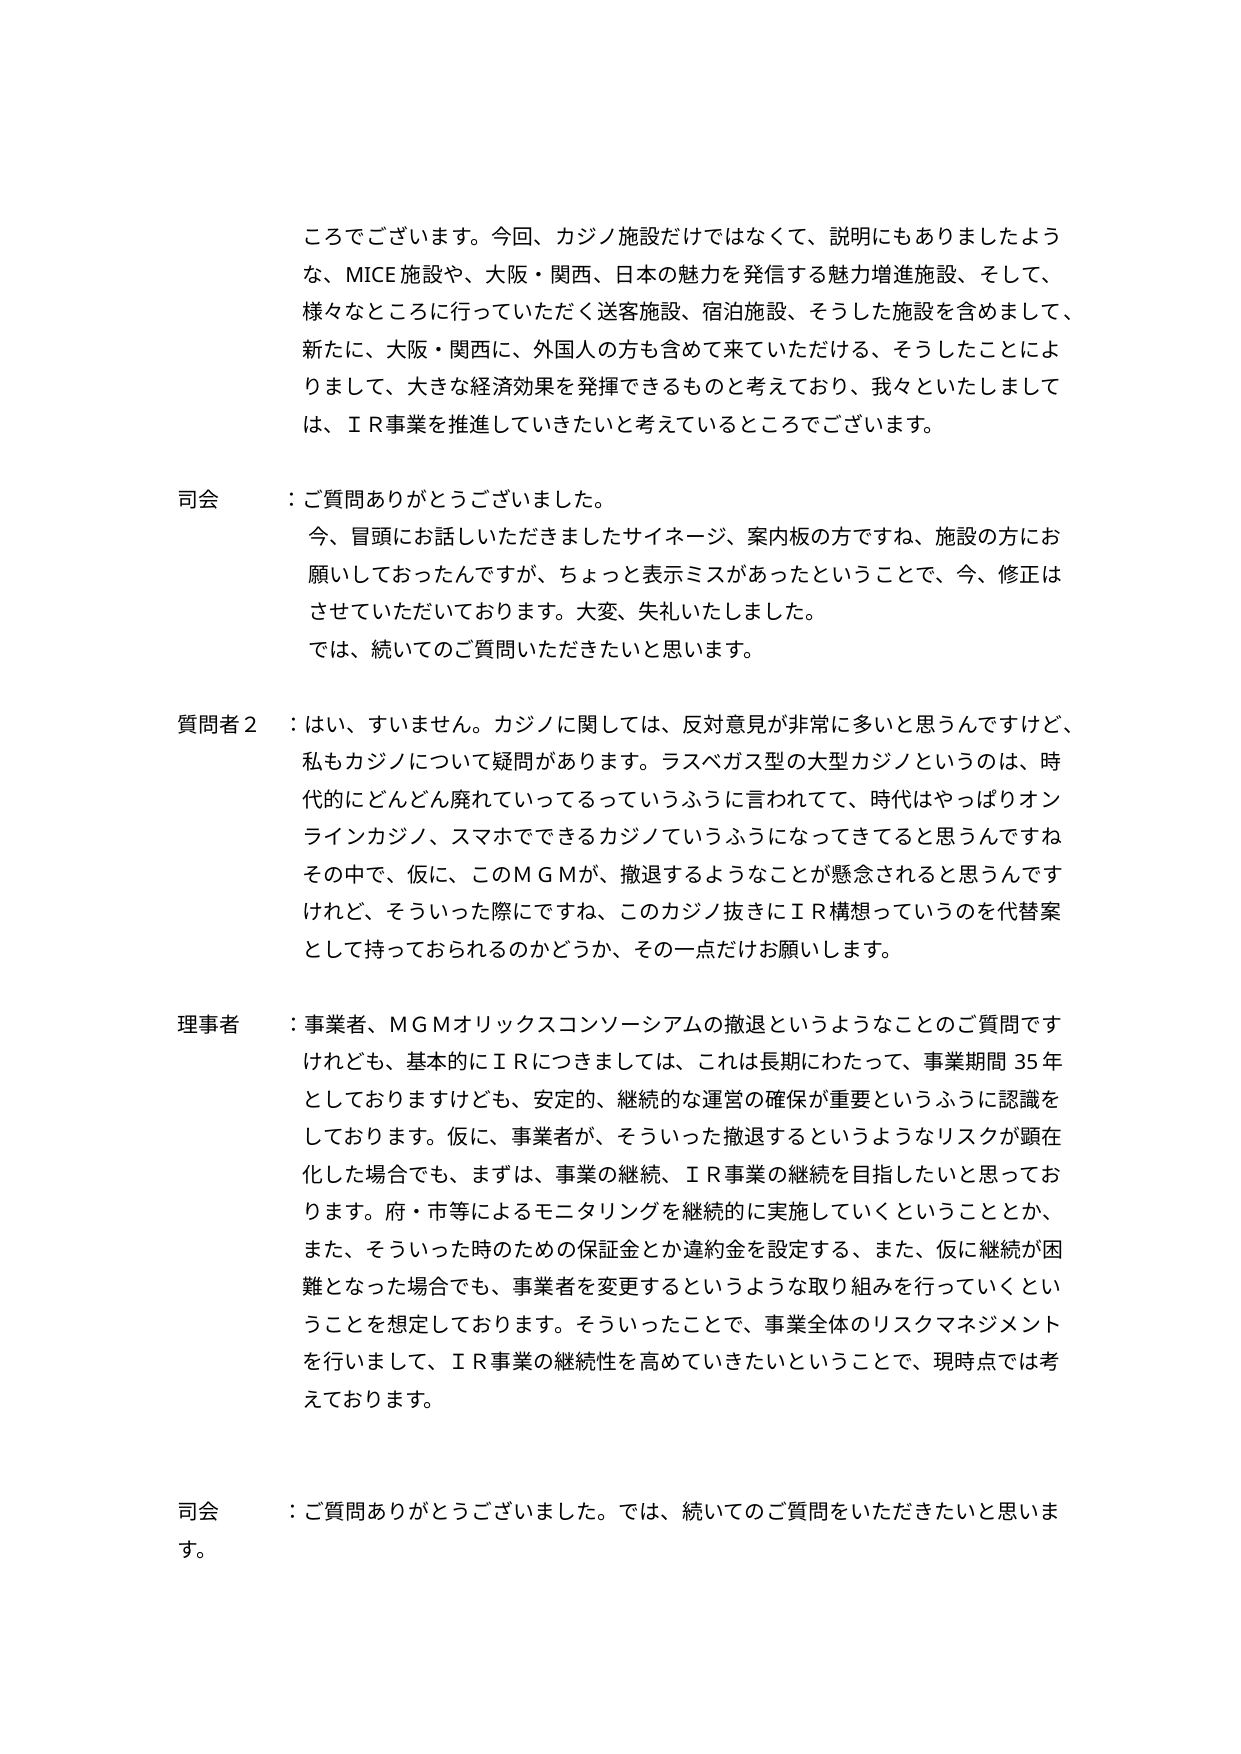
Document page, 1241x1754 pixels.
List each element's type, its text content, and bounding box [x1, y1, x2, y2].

text 司会 ：ご質問ありがとうございました。 [177, 479, 1063, 517]
text では、続いてのご質問いただきたいと思います。 [308, 629, 1063, 667]
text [177, 217, 1063, 442]
text 理事者 ：事業者、ＭＧＭオリックスコンソーシアムの撤退というようなことのご質問ですけれども、基本的にＩＲにつきましては、これは長期にわたって、事業期間35年としておりますけども、安定的、継続的な運営の確保が重要というふうに認識をしております。仮に、事業者が、そういった撤退するというようなリスクが顕在化した場合でも、まずは、事業の継続、ＩＲ事業の継続を目指したいと思っております。府・市等によるモニタリングを継続的に実施していくということとか、また、そういった時のための保証金とか違約金を設定する、また、仮に継続が困難となった場合でも、事業者を変更するというような取り組みを行っていくということを想定しております。そういったことで、事業全体のリスクマネジメントを行いまして、ＩＲ事業の継続性を高めていきたいということで、現時点では考えております。 [177, 1004, 1063, 1417]
text 司会 ：ご質問ありがとうございました。では、続いてのご質問をいただきたいと思います。 [177, 1492, 1063, 1567]
text 質問者２ ：はい、すいません。カジノに関しては、反対意見が非常に多いと思うんですけど、私もカジノについて疑問があります。ラスベガス型の大型カジノというのは、時代的にどんどん廃れていってるっていうふうに言われてて、時代はやっぱりオンラインカジノ、スマホでできるカジノていうふうになってきてると思うんですね。その中で、仮に、このＭGＭが、撤退するようなことが懸念されると思うんですけれど、そういった際にですね、このカジノ抜きにＩＲ構想っていうのを代替案として持っておられるのかどうか、その一点だけお願いします。 [177, 704, 1063, 967]
text 今、冒頭にお話しいただきましたサイネージ、案内板の方ですね、施設の方にお願いしておったんですが、ちょっと表示ミスがあったということで、今、修正はさせていただいております。大変、失礼いたしました。 [308, 517, 1063, 629]
